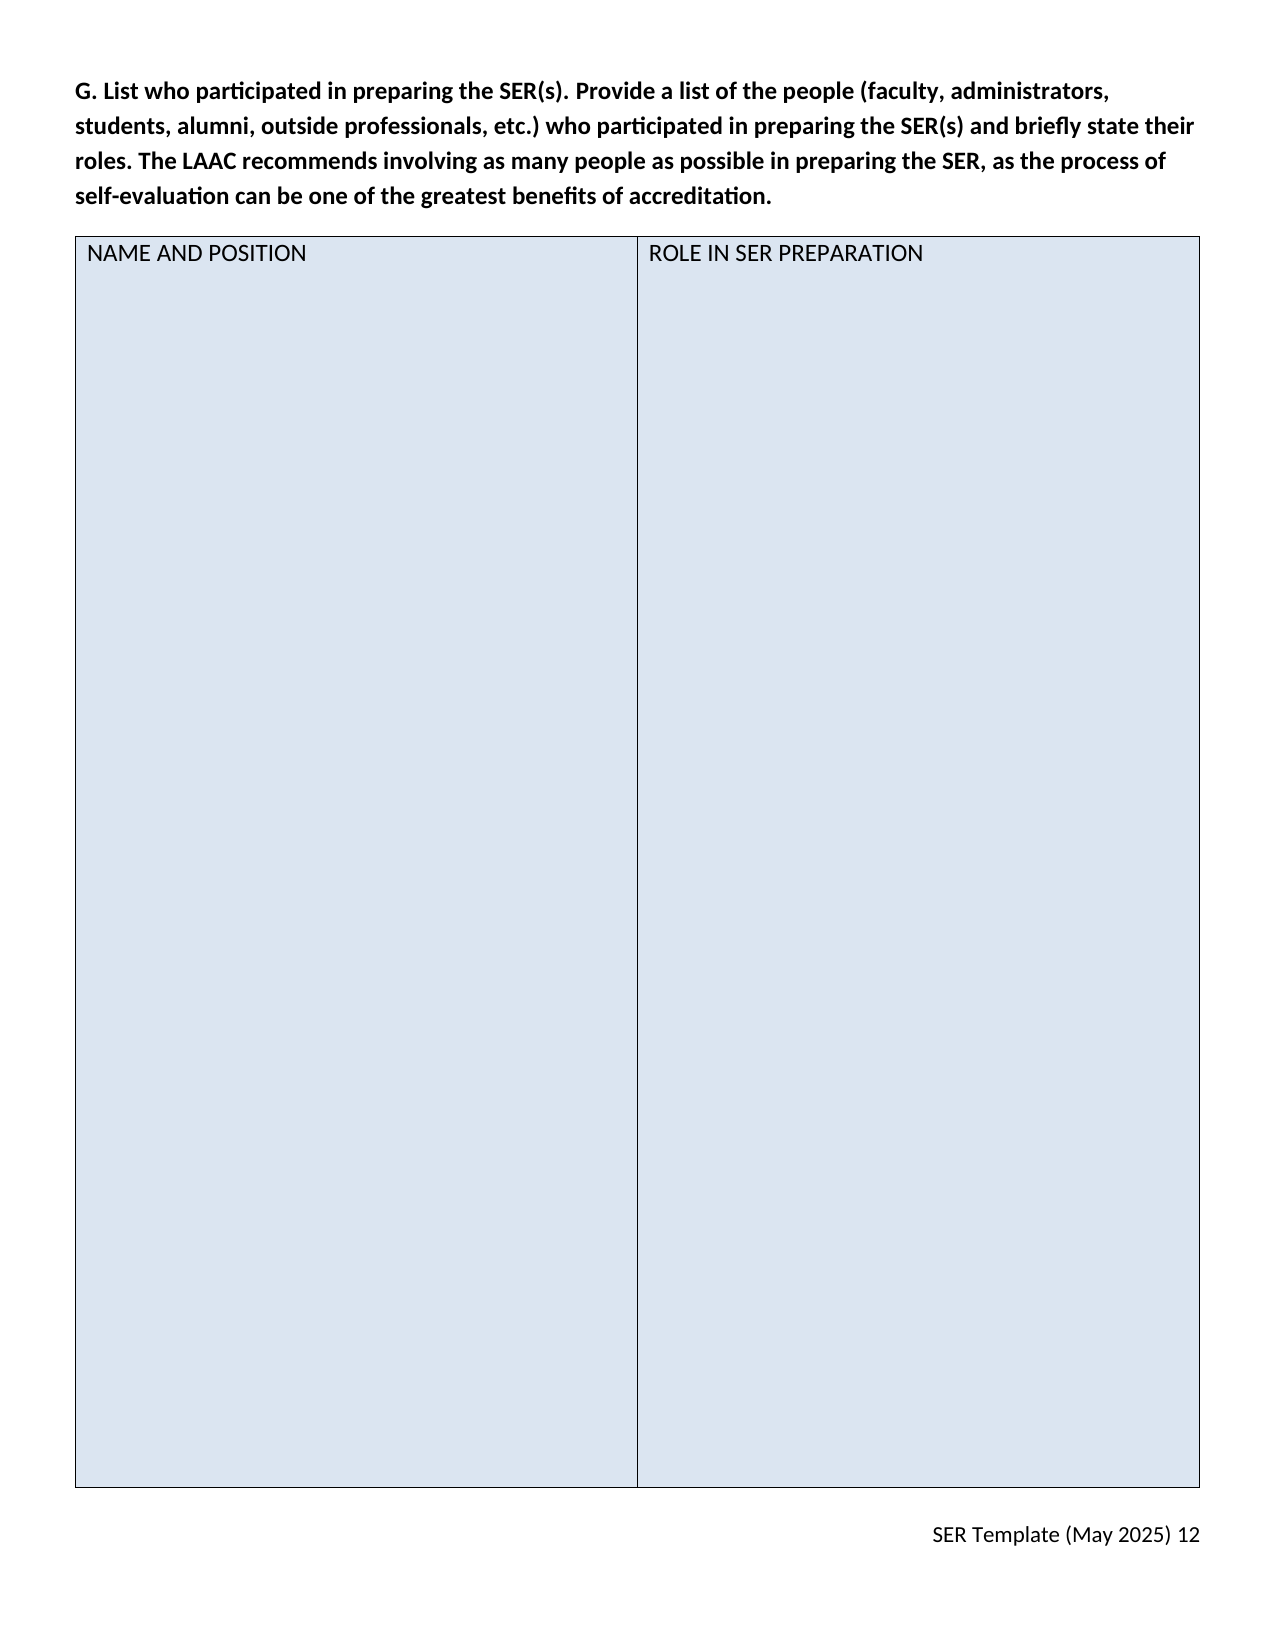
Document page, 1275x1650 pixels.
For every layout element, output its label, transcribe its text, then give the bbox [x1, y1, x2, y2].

table_header NAME AND POSITION [76, 237, 637, 1487]
text G. List who participated in preparing the SER(s). Provide a list of the people (faculty, administrators, students, alumni, outside professionals, etc.) who participated in preparing the SER(s) and briefly state their roles. The LAAC recommends involving as many people as possible in preparing the SER, as the process of self-evaluation can be one of the greatest benefits of accreditation. [75, 75, 1200, 211]
table_header ROLE IN SER PREPARATION [638, 237, 1199, 1487]
